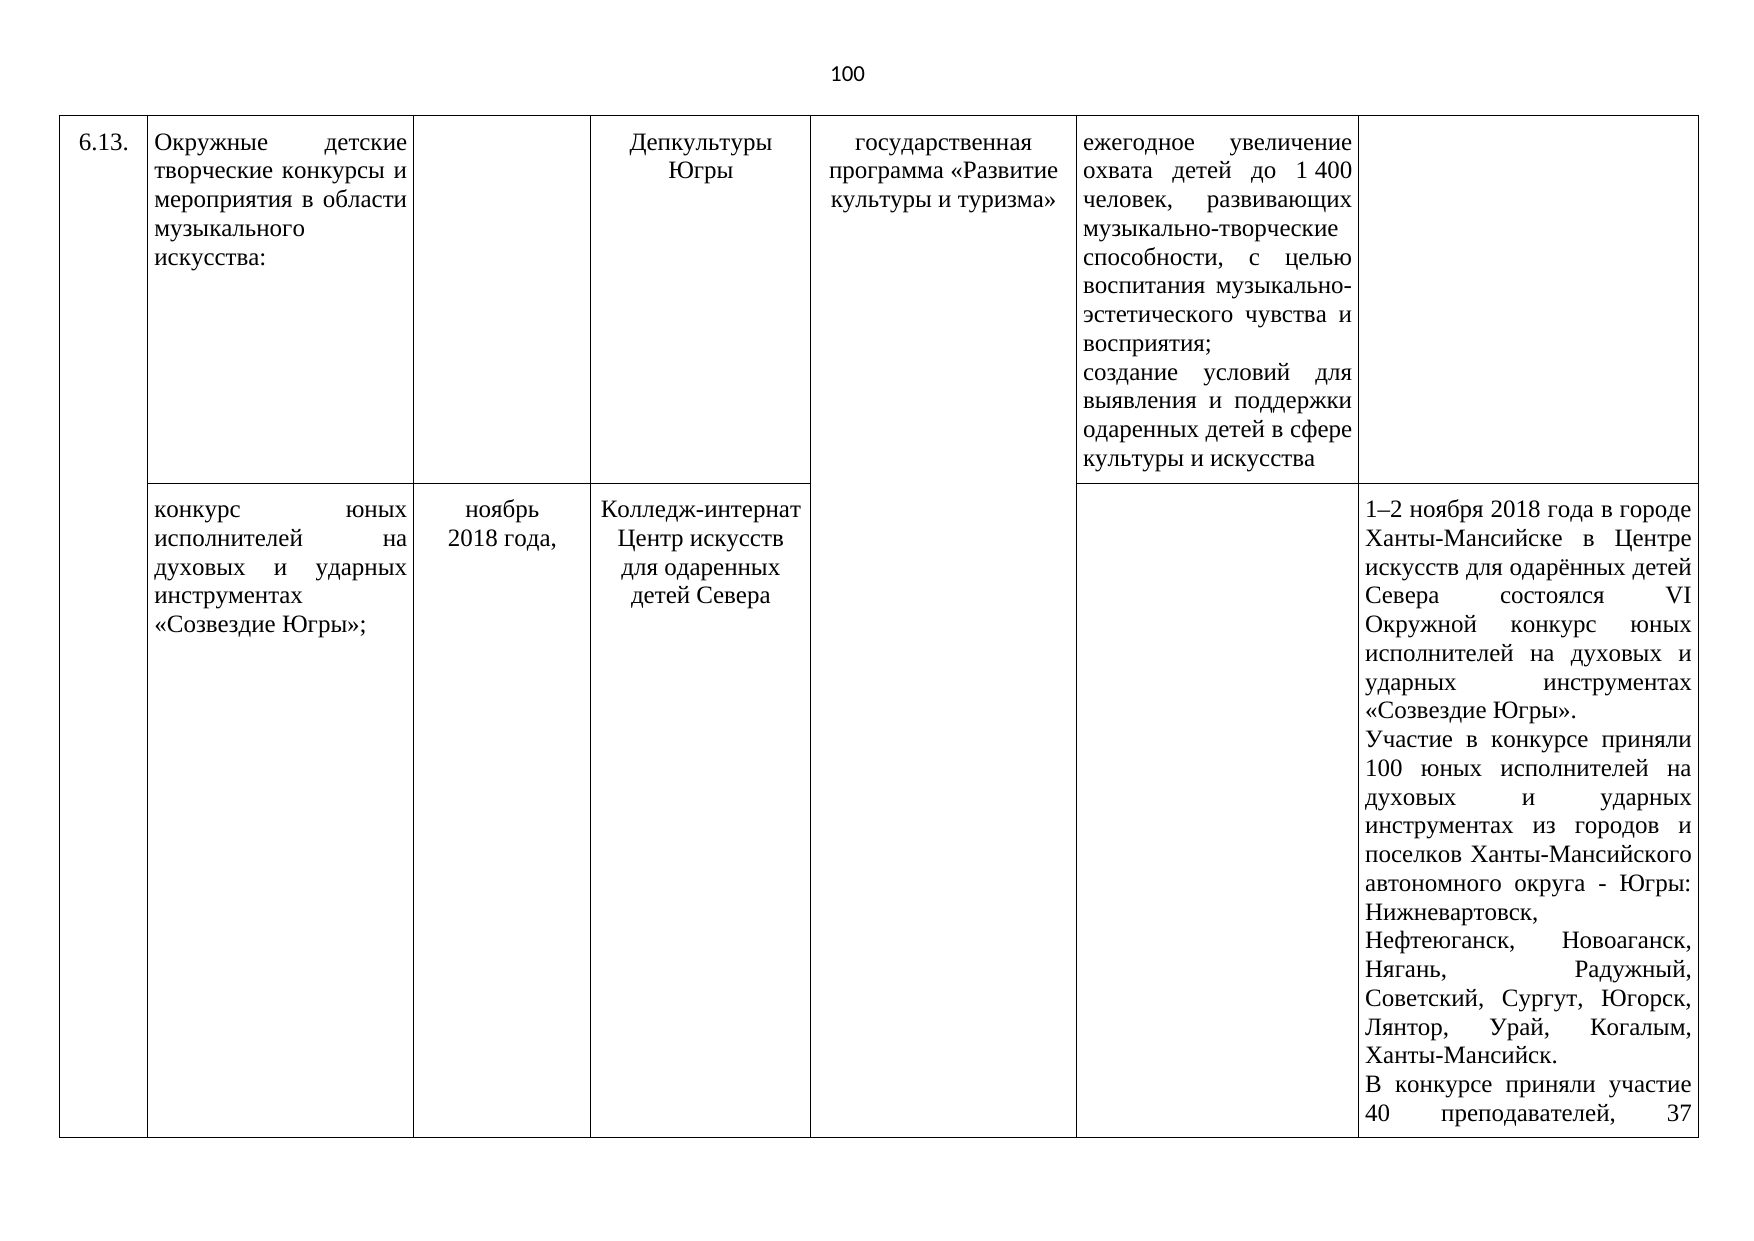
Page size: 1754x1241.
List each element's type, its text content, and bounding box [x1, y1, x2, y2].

table_cell ноябрь 2018 года, [414, 484, 590, 1137]
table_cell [1359, 484, 1698, 1137]
table_cell [1359, 116, 1698, 482]
table_cell [414, 116, 590, 482]
table_cell [1077, 484, 1358, 1137]
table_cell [148, 484, 413, 1137]
table_cell Депкультуры Югры [591, 116, 810, 482]
table_cell 6.13. [60, 116, 147, 1137]
table_cell государственная программа «Развитие культуры и туризма» [811, 116, 1076, 1137]
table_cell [591, 484, 810, 1137]
table_cell Окружные детские творческие конкурсы и мероприятия в области музыкального искусства: [148, 116, 413, 482]
table_cell ежегодное увеличение охвата детей до 1 400 человек, развивающих музыкально-творческие способности, с целью воспитания музыкально-эстетического чувства и восприятия; создание условий для выявления и поддержки одаренных детей в сфере культуры и искусства [1077, 116, 1358, 482]
